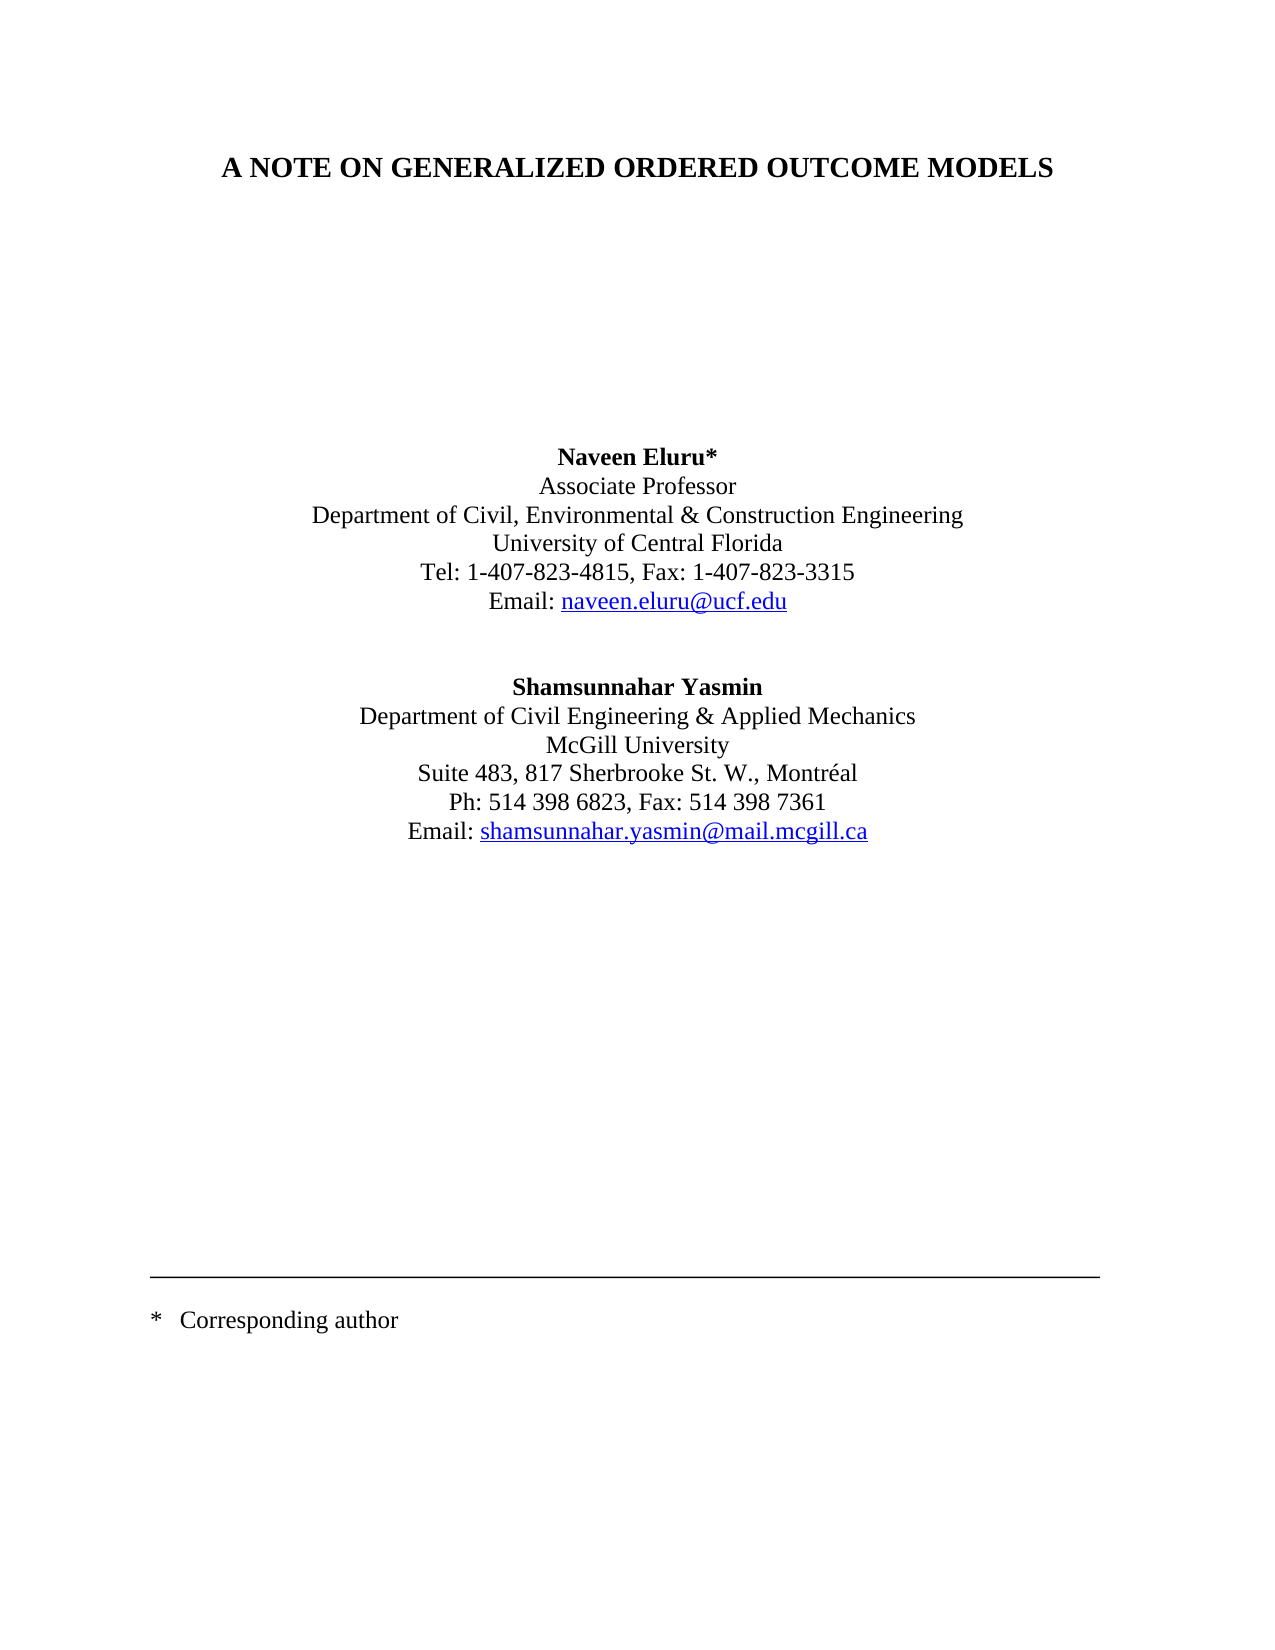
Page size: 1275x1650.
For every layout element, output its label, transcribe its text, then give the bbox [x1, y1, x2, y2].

text Department of Civil Engineering & Applied Mechanics [150, 701, 1125, 730]
text A NOTE ON GENERALIZED ORDERED OUTCOME MODELS [150, 150, 1125, 183]
text McGill University [150, 730, 1125, 758]
text Ph: 514 398 6823, Fax: 514 398 7361 [150, 787, 1125, 816]
text Naveen Eluru* [150, 442, 1125, 471]
text Email: naveen.eluru@ucf.edu [150, 586, 1125, 615]
text Tel: 1-407-823-4815, Fax: 1-407-823-3315 [150, 557, 1125, 586]
text Email: shamsunnahar.yasmin@mail.mcgill.ca [150, 816, 1125, 845]
text University of Central Florida [150, 528, 1125, 557]
text Department of Civil, Environmental & Construction Engineering [150, 500, 1125, 528]
text Suite 483, 817 Sherbrooke St. W., Montréal [150, 758, 1125, 787]
text Associate Professor [150, 471, 1125, 500]
text * Corresponding author [150, 1305, 1125, 1333]
text Shamsunnahar Yasmin [150, 672, 1125, 701]
